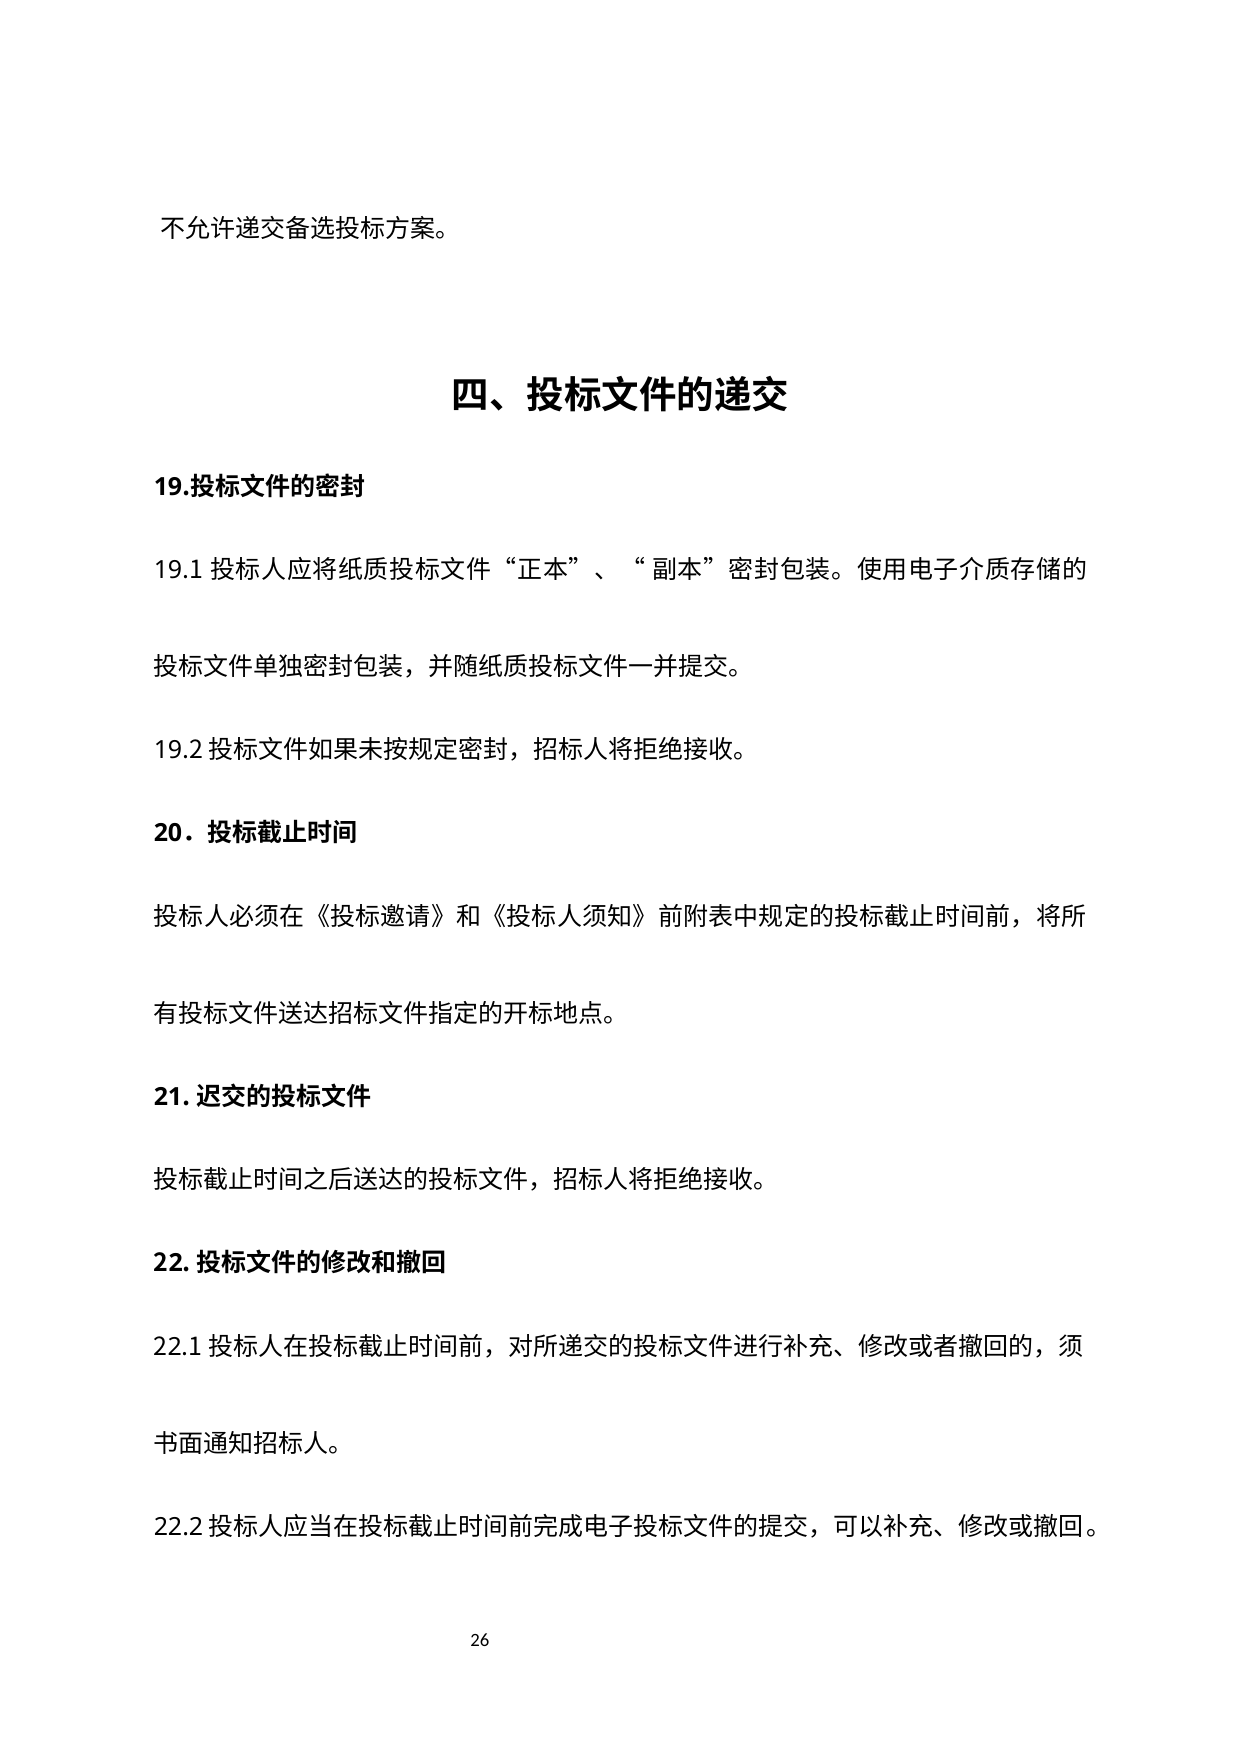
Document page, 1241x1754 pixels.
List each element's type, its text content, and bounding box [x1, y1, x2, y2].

text 21. 迟交的投标文件 [153, 1062, 1087, 1127]
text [153, 1492, 1087, 1557]
text 19.2 投标文件如果未按规定密封，招标人将拒绝接收。 [153, 715, 1087, 780]
text 投标人必须在《投标邀请》和《投标人须知》前附表中规定的投标截止时间前，将所有投标文件送达招标文件指定的开标地点。 [153, 882, 1087, 1044]
text 20．投标截止时间 [153, 798, 1087, 863]
text 投标截止时间之后送达的投标文件，招标人将拒绝接收。 [153, 1145, 1087, 1210]
text 不允许递交备选投标方案。 [153, 194, 1087, 259]
text 19.投标文件的密封 [153, 452, 1087, 517]
text 19.1 投标人应将纸质投标文件“正本”、“ 副本”密封包装。使用电子介质存储的投标文件单独密封包装，并随纸质投标文件一并提交。 [153, 535, 1087, 697]
text 22.1 投标人在投标截止时间前，对所递交的投标文件进行补充、修改或者撤回的，须书面通知招标人。 [153, 1312, 1087, 1474]
text 22. 投标文件的修改和撤回 [153, 1228, 1087, 1293]
text 四、投标文件的递交 [153, 359, 1087, 424]
